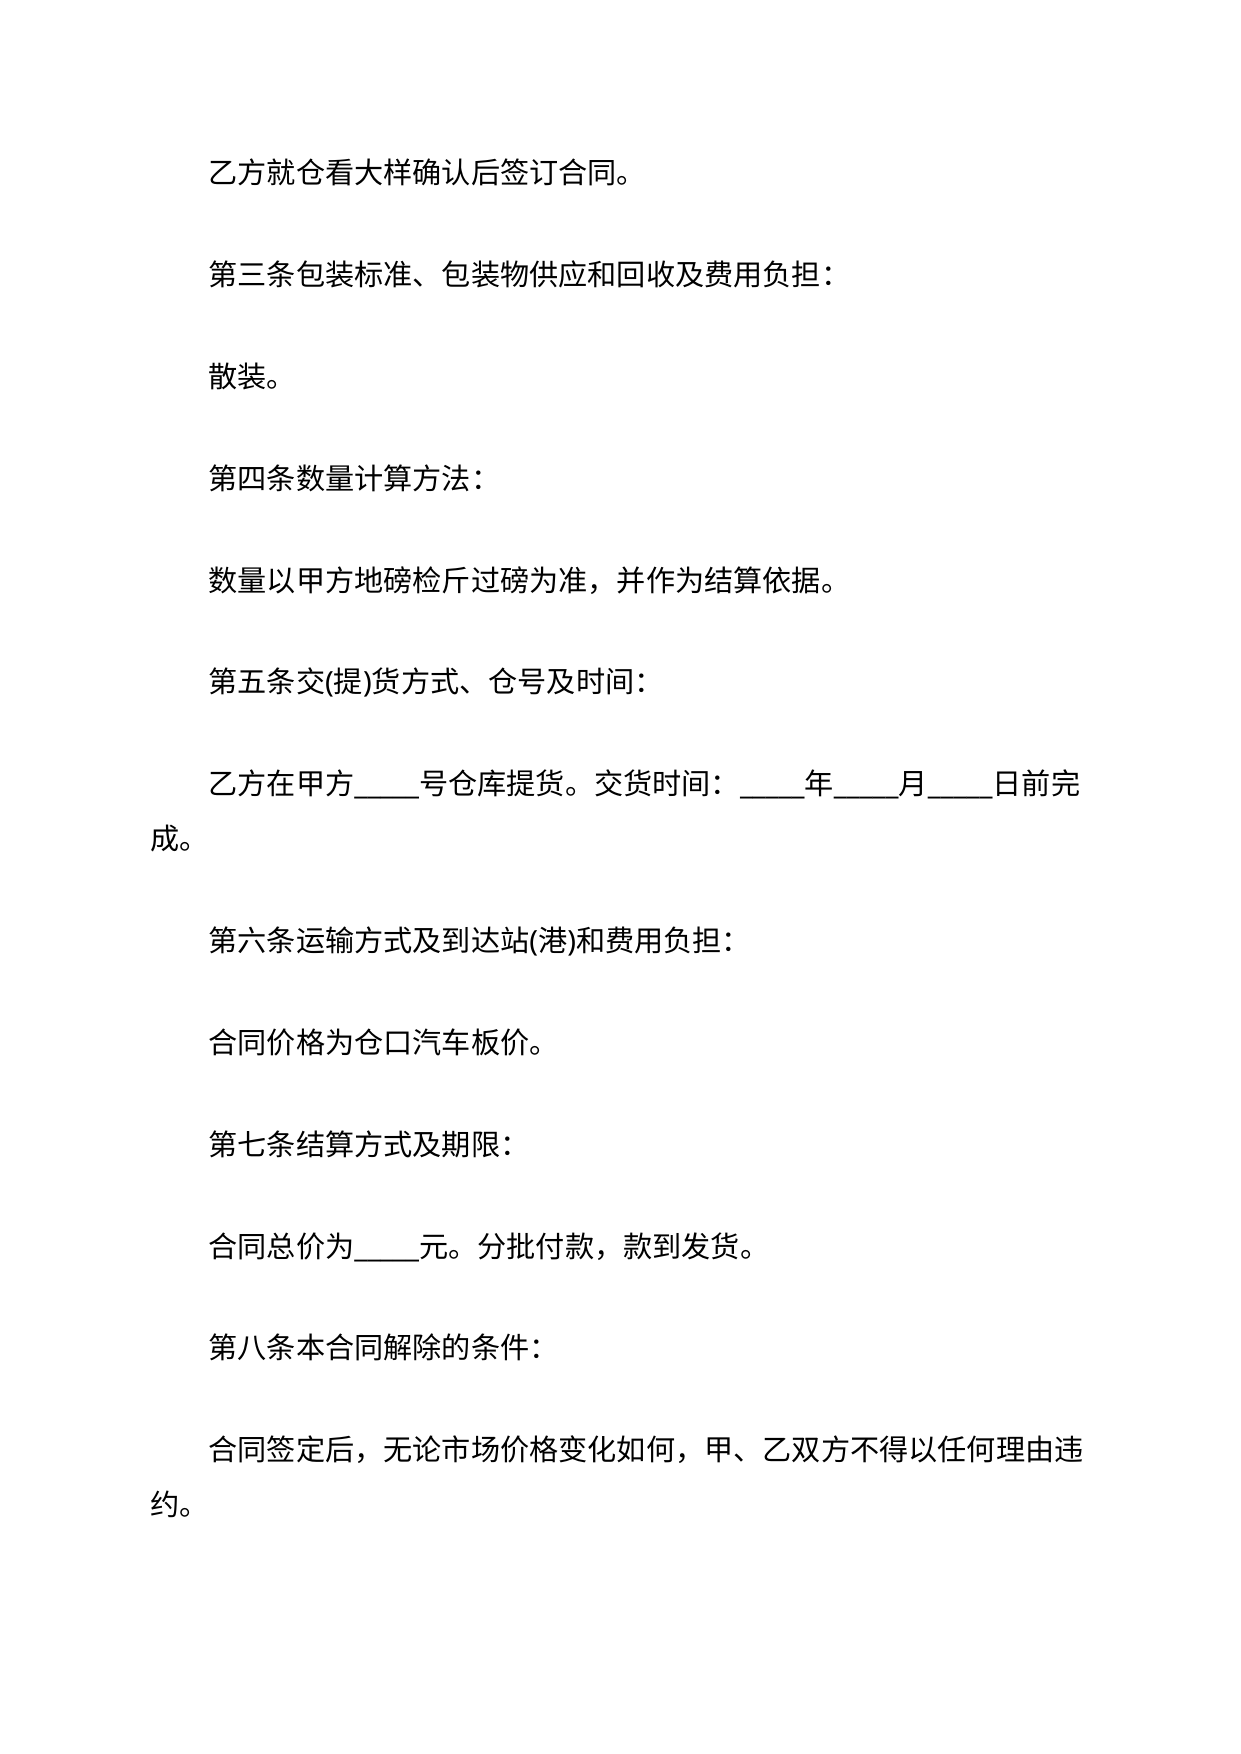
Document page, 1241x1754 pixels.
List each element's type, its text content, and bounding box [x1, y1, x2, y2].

text 第三条包装标准、包装物供应和回收及费用负担： [150, 252, 1090, 294]
text 第七条结算方式及期限： [150, 1121, 1090, 1164]
text 合同签定后，无论市场价格变化如何，甲、乙双方不得以任何理由违约。 [150, 1427, 1090, 1524]
text 合同总价为_____元。分批付款，款到发货。 [150, 1223, 1090, 1266]
text 数量以甲方地磅检斤过磅为准，并作为结算依据。 [150, 557, 1090, 599]
text 散装。 [150, 353, 1090, 396]
text 第五条交(提)货方式、仓号及时间： [150, 659, 1090, 701]
text 合同价格为仓口汽车板价。 [150, 1019, 1090, 1062]
text 第四条数量计算方法： [150, 455, 1090, 498]
text 乙方在甲方_____号仓库提货。交货时间：_____年_____月_____日前完成。 [150, 761, 1090, 858]
text 第八条本合同解除的条件： [150, 1325, 1090, 1367]
text 第六条运输方式及到达站(港)和费用负担： [150, 918, 1090, 960]
text 乙方就仓看大样确认后签订合同。 [150, 150, 1090, 192]
